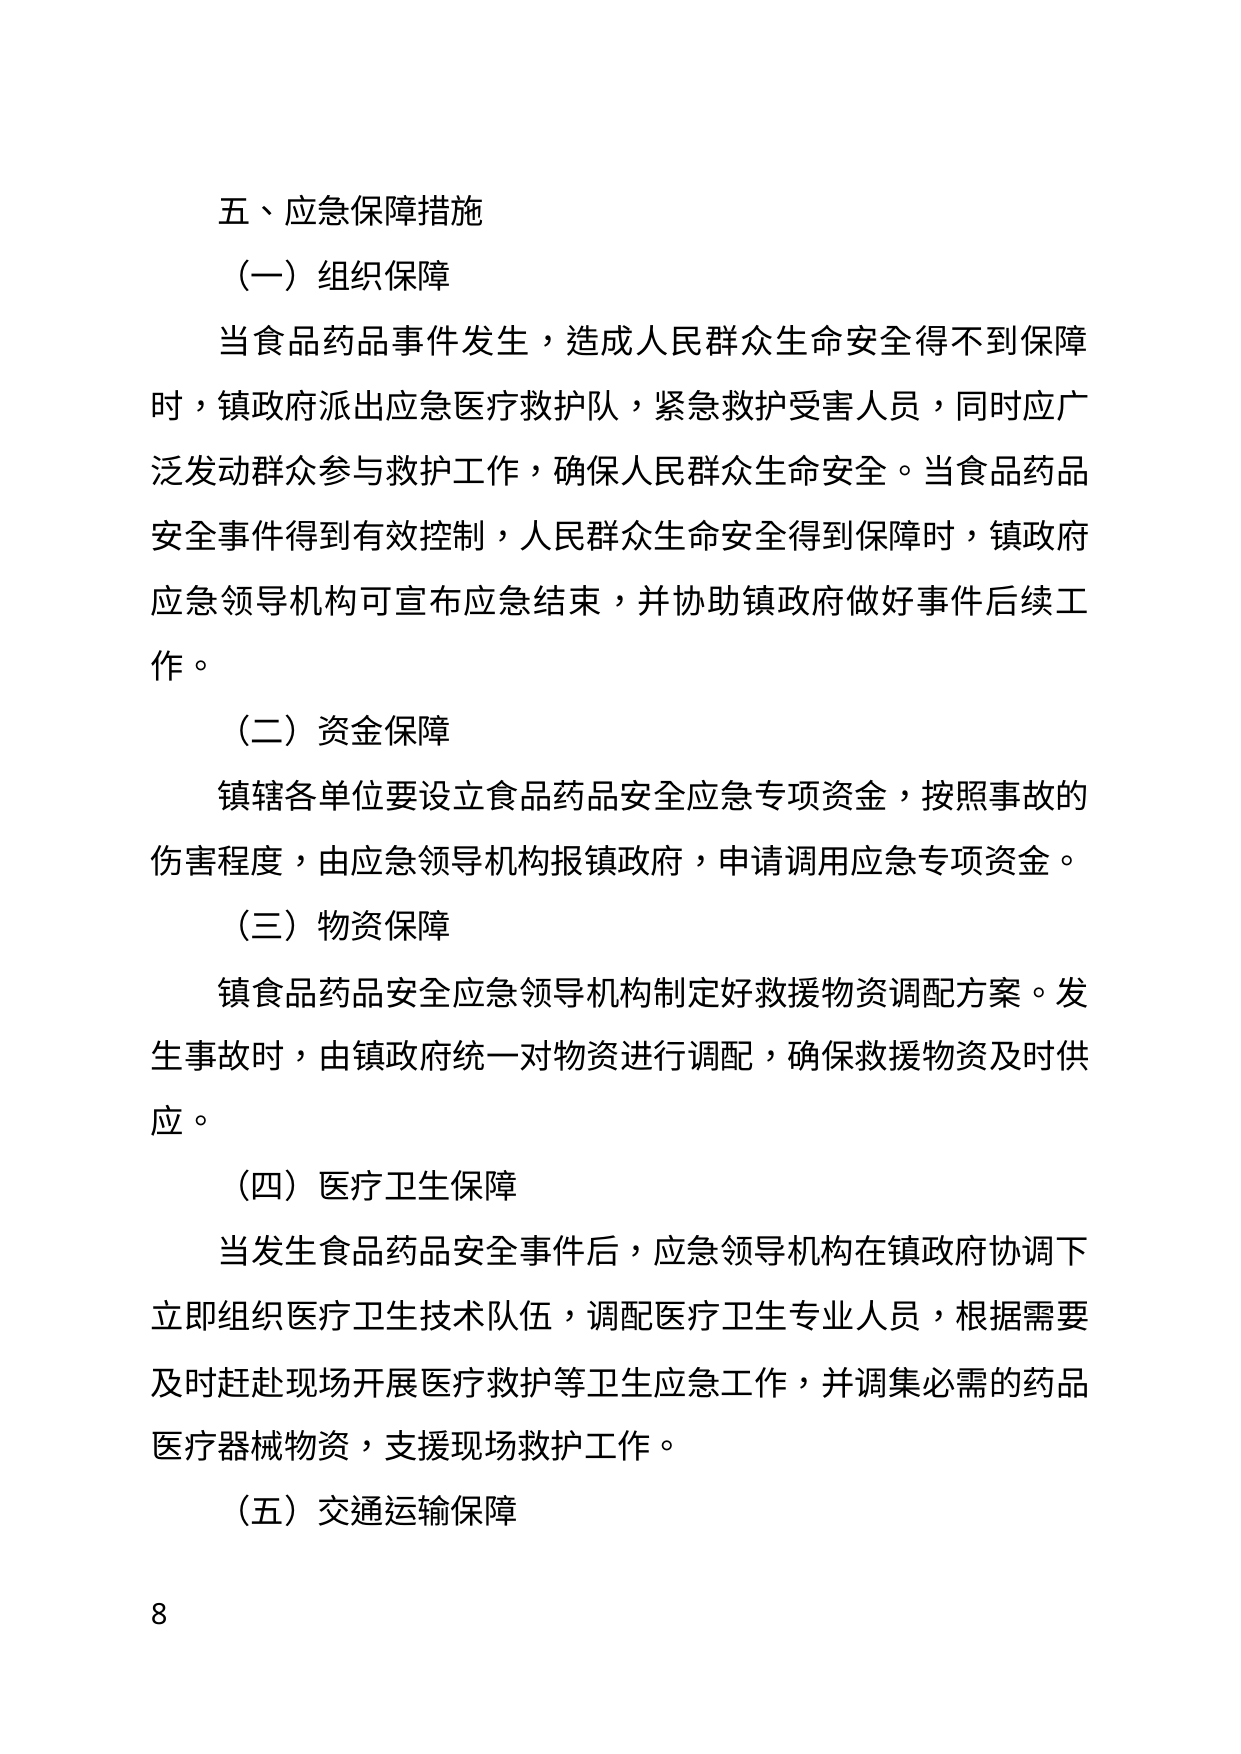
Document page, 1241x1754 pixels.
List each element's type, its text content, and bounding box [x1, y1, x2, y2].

list 组织保障 [151, 243, 1089, 308]
list 物资保障 [151, 893, 1089, 958]
text 当食品药品事件发生，造成人民群众生命安全得不到保障时，镇政府派出应急医疗救护队，紧急救护受害人员，同时应广泛发动群众参与救护工作，确保人民群众生命安全。当食品药品安全事件得到有效控制，人民群众生命安全得到保障时，镇政府应急领导机构可宣布应急结束，并协助镇政府做好事件后续工作。 [151, 308, 1089, 698]
text 当发生食品药品安全事件后，应急领导机构在镇政府协调下立即组织医疗卫生技术队伍，调配医疗卫生专业人员，根据需要及时赶赴现场开展医疗救护等卫生应急工作，并调集必需的药品医疗器械物资，支援现场救护工作。 [151, 1218, 1089, 1478]
text 镇辖各单位要设立食品药品安全应急专项资金，按照事故的伤害程度，由应急领导机构报镇政府，申请调用应急专项资金。 [151, 763, 1089, 893]
text 镇食品药品安全应急领导机构制定好救援物资调配方案。发生事故时，由镇政府统一对物资进行调配，确保救援物资及时供应。 [151, 958, 1089, 1153]
list 应急保障措施 [151, 178, 1089, 243]
list 资金保障 [151, 698, 1089, 763]
list 医疗卫生保障 [151, 1153, 1089, 1218]
list 交通运输保障 [151, 1478, 1089, 1543]
